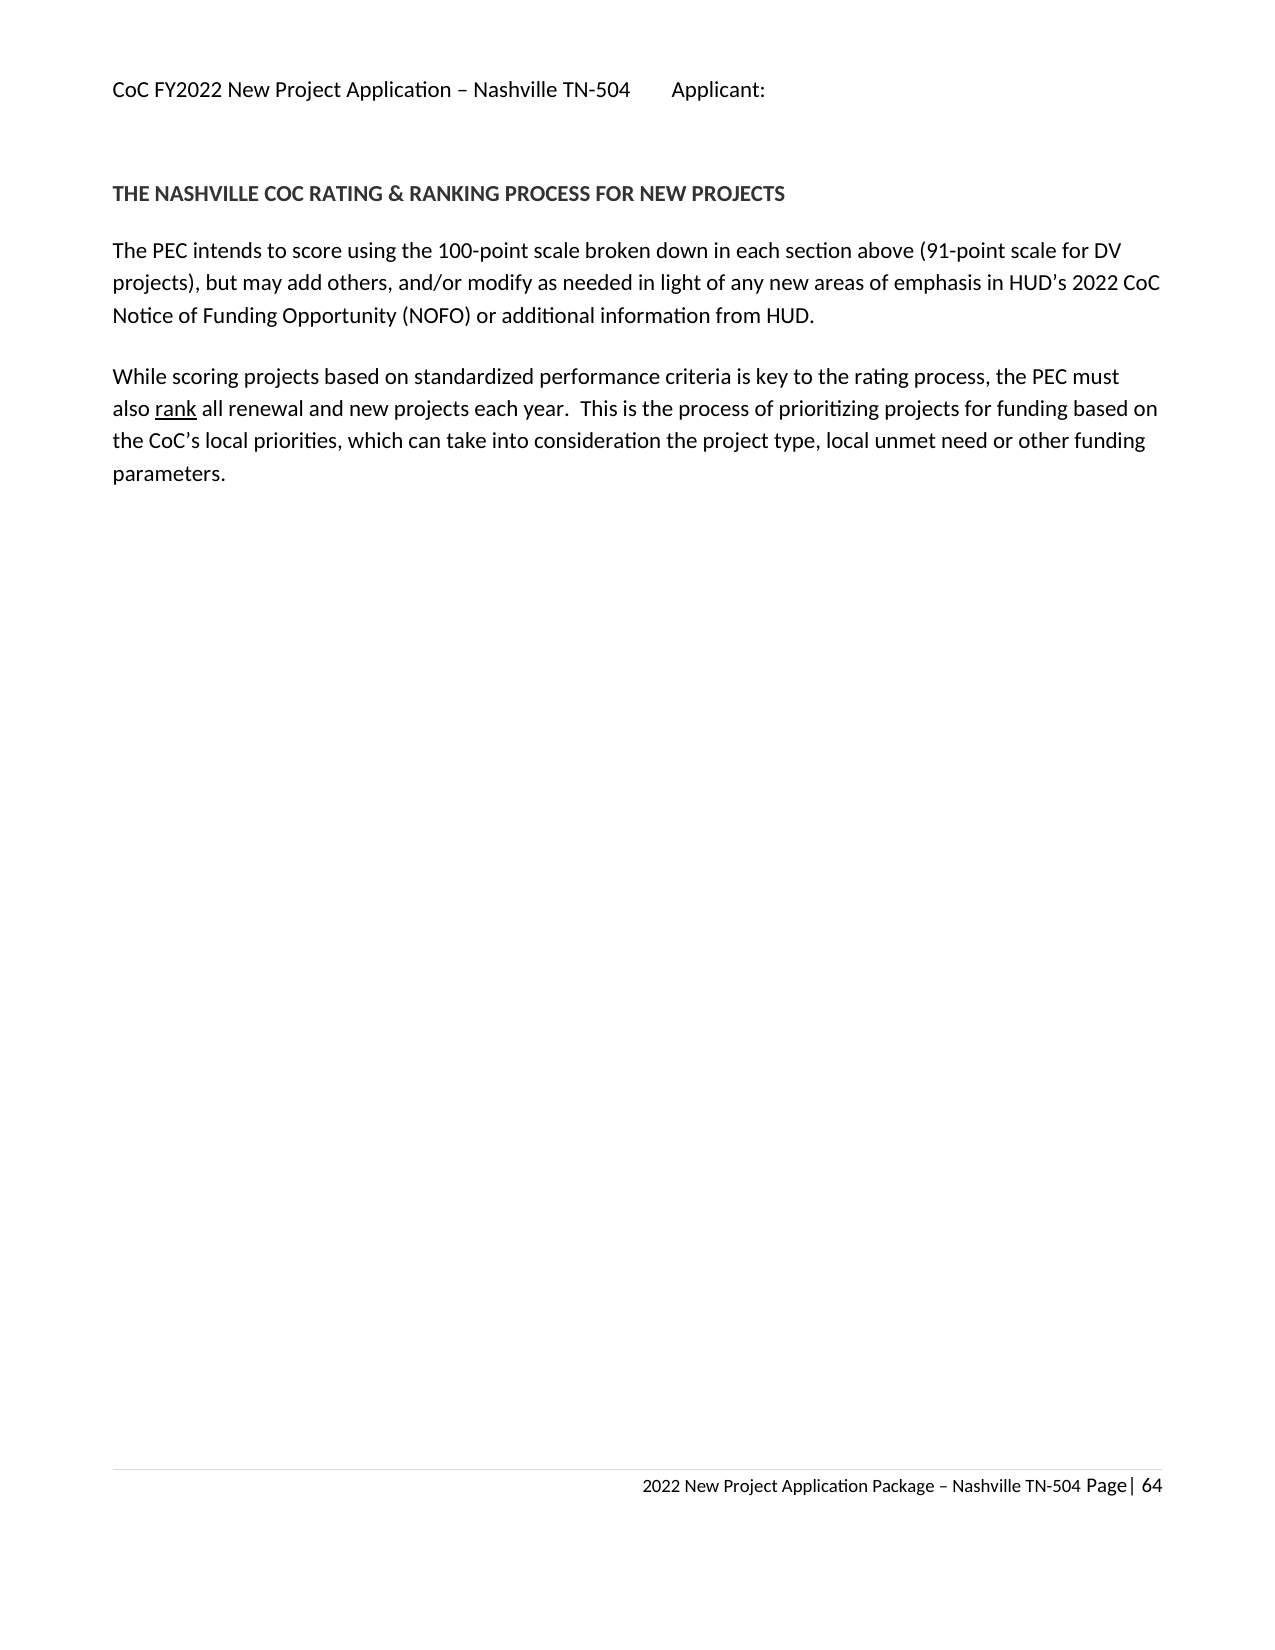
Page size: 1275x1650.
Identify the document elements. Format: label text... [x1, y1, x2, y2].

text The PEC intends to score using the 100-point scale broken down in each section above (91-point scale for DV projects), but may add others, and/or modify as needed in light of any new areas of emphasis in HUD’s 2022 CoC Notice of Funding Opportunity (NOFO) or additional information from HUD. [112, 236, 1162, 329]
text THE NASHVILLE COC RATING & RANKING PROCESS FOR NEW PROJECTS [112, 179, 1162, 207]
text While scoring projects based on standardized performance criteria is key to the rating process, the PEC must also rank all renewal and new projects each year. This is the process of prioritizing projects for funding based on the CoC’s local priorities, which can take into consideration the project type, local unmet need or other funding parameters. [112, 362, 1162, 487]
